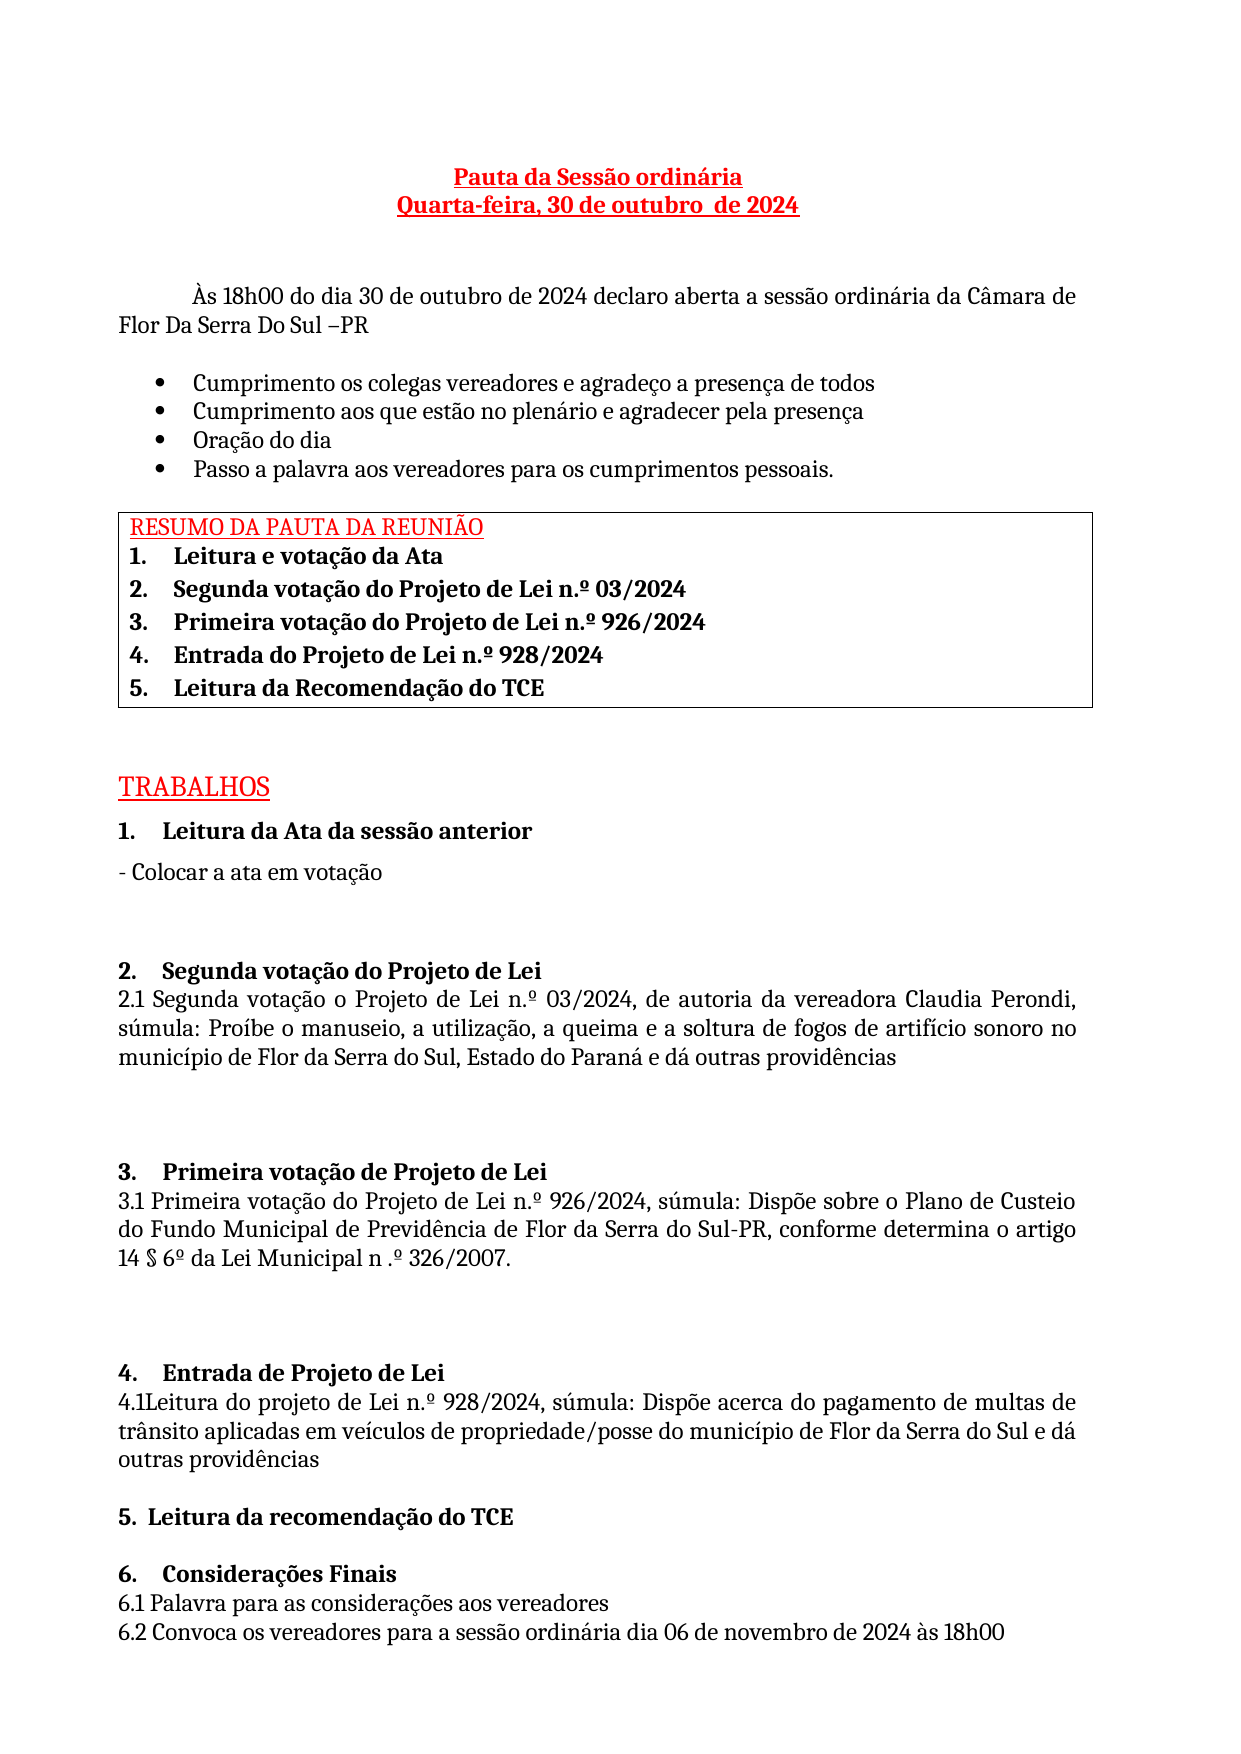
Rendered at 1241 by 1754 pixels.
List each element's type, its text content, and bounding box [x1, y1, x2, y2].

text 6.1 Palavra para as considerações aos vereadores [118, 1589, 1078, 1618]
list Oração do dia [156, 426, 1078, 455]
list Passo a palavra aos vereadores para os cumprimentos pessoais. [156, 455, 1078, 483]
text Quarta-feira, 30 de outubro de 2024 [24, 191, 1078, 220]
list Entrada de Projeto de Lei [118, 1359, 1078, 1388]
list Considerações Finais [118, 1560, 1078, 1589]
list Cumprimento os colegas vereadores e agradeço a presença de todos [156, 368, 1078, 397]
list Segunda votação do Projeto de Lei [118, 957, 1078, 985]
list Primeira votação de Projeto de Lei [118, 1158, 1078, 1187]
text TRABALHOS [118, 771, 1078, 804]
text 6.2 Convoca os vereadores para a sessão ordinária dia 06 de novembro de 2024 às 18h00 [118, 1618, 1078, 1647]
table_header RESUMO DA PAUTA DA REUNIÃO Leitura e votação da Ata Segunda votação do Projeto de Lei n.º 03/2024 Primeira votação do Projeto de Lei n.º 926/2024 Entrada do Projeto de Lei n.º 928/2024 Leitura da Recomendação do TCE [119, 513, 1092, 707]
list Cumprimento aos que estão no plenário e agradecer pela presença [156, 397, 1078, 426]
list Leitura da Ata da sessão anterior [118, 817, 1078, 845]
text Pauta da Sessão ordinária [24, 162, 1078, 191]
text - Colocar a ata em votação [118, 858, 1078, 887]
list Leitura da recomendação do TCE [118, 1503, 1078, 1532]
text 2.1 Segunda votação o Projeto de Lei n.º 03/2024, de autoria da vereadora Claudia Perondi, súmula: Proíbe o manuseio, a utilização, a queima e a soltura de fogos de artifício sonoro no município de Flor da Serra do Sul, Estado do Paraná e dá outras providências [118, 985, 1078, 1072]
text 4.1Leitura do projeto de Lei n.º 928/2024, súmula: Dispõe acerca do pagamento de multas de trânsito aplicadas em veículos de propriedade/posse do município de Flor da Serra do Sul e dá outras providências [118, 1388, 1078, 1474]
text 3.1 Primeira votação do Projeto de Lei n.º 926/2024, súmula: Dispõe sobre o Plano de Custeio do Fundo Municipal de Previdência de Flor da Serra do Sul-PR, conforme determina o artigo 14 § 6º da Lei Municipal n .º 326/2007. [118, 1187, 1078, 1273]
text Às 18h00 do dia 30 de outubro de 2024 declaro aberta a sessão ordinária da Câmara de Flor Da Serra Do Sul –PR [118, 282, 1078, 340]
